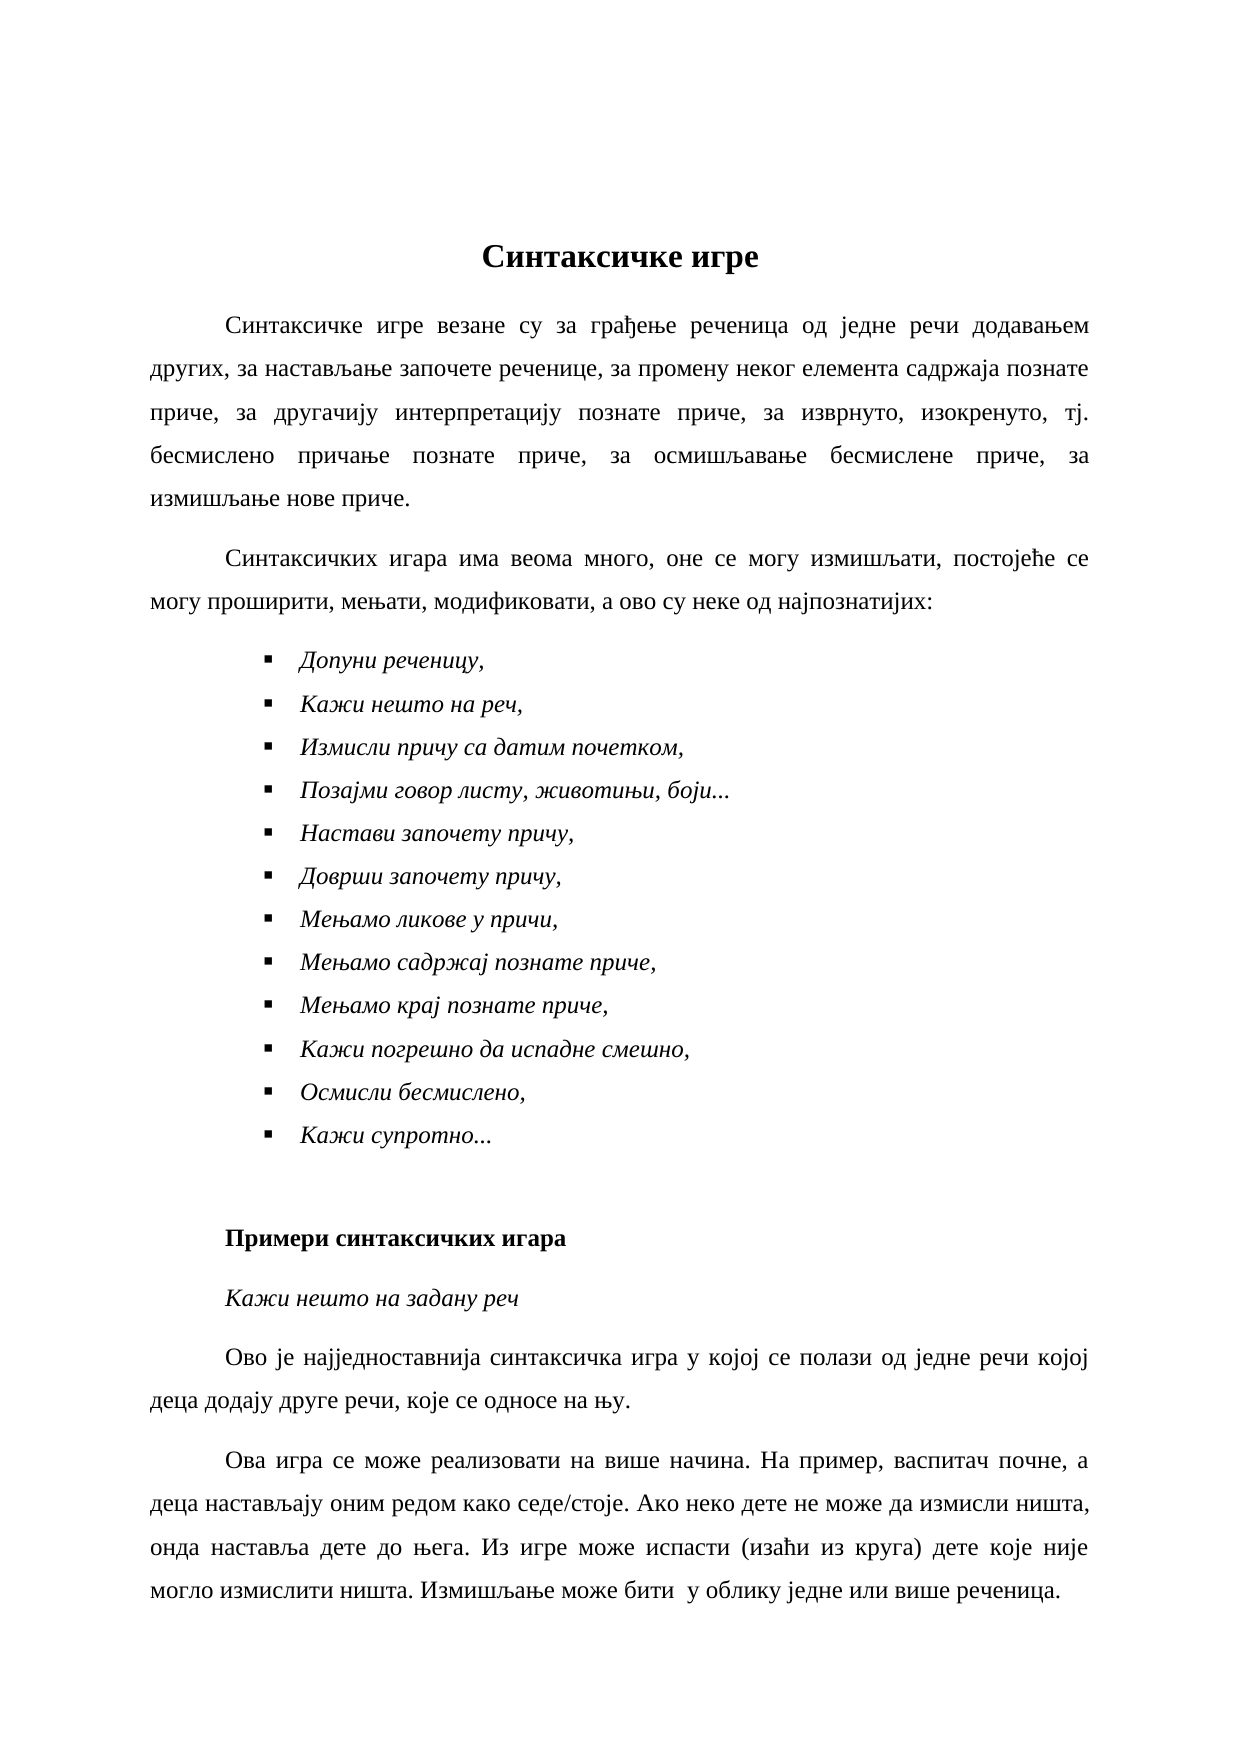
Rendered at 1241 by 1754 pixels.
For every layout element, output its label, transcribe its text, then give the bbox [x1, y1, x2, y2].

list Кажи супротно... [262, 1120, 1090, 1149]
text Примери синтаксичких игара [150, 1223, 1090, 1252]
list Доврши започету причу, [262, 861, 1090, 890]
text Синтаксичке игре везане су за грађење реченица од једне речи додавањем других, за настављање започете реченице, за промену неког елемента садржаја познате приче, за другачију интерпретацију познате приче, за изврнуто, изокренуто, тј. бесмислено причање познате приче, за осмишљавање бесмислене приче, за измишљање нове приче. [150, 310, 1090, 512]
list Мењамо ликове у причи, [262, 904, 1090, 933]
text Ова игра се може реализовати на више начина. На пример, васпитач почне, а деца настављају оним редом како седе/стоје. Ако неко дете не може да измисли ништа, онда наставља дете до њега. Из игре може испасти (изаћи из круга) дете које није могло измислити ништа. Измишљање може бити у облику једне или више реченица. [150, 1445, 1090, 1603]
list Мењамо крај познате приче, [262, 991, 1090, 1019]
list Измисли причу са датим почетком, [262, 732, 1090, 761]
list Кажи нешто на реч, [262, 689, 1090, 717]
text Кажи нешто на задану реч [150, 1283, 1090, 1311]
list Мењамо садржај познате приче, [262, 947, 1090, 976]
list Осмисли бесмислено, [262, 1077, 1090, 1106]
text Синтаксичких игара има веома много, оне се могу измишљати, постојеће се могу проширити, мењати, модификовати, а ово су неке од најпознатијих: [150, 543, 1090, 614]
list Настави започету причу, [262, 818, 1090, 847]
text Ово је најједноставнија синтаксичка игра у којој се полази од једне речи којој деца додају друге речи, које се односе на њу. [150, 1342, 1090, 1414]
list Позајми говор листу, животињи, боји... [262, 775, 1090, 804]
text Синтаксичке игре [150, 236, 1090, 274]
list Допуни реченицу, [262, 646, 1090, 674]
list Кажи погрешно да испадне смешно, [262, 1034, 1090, 1062]
